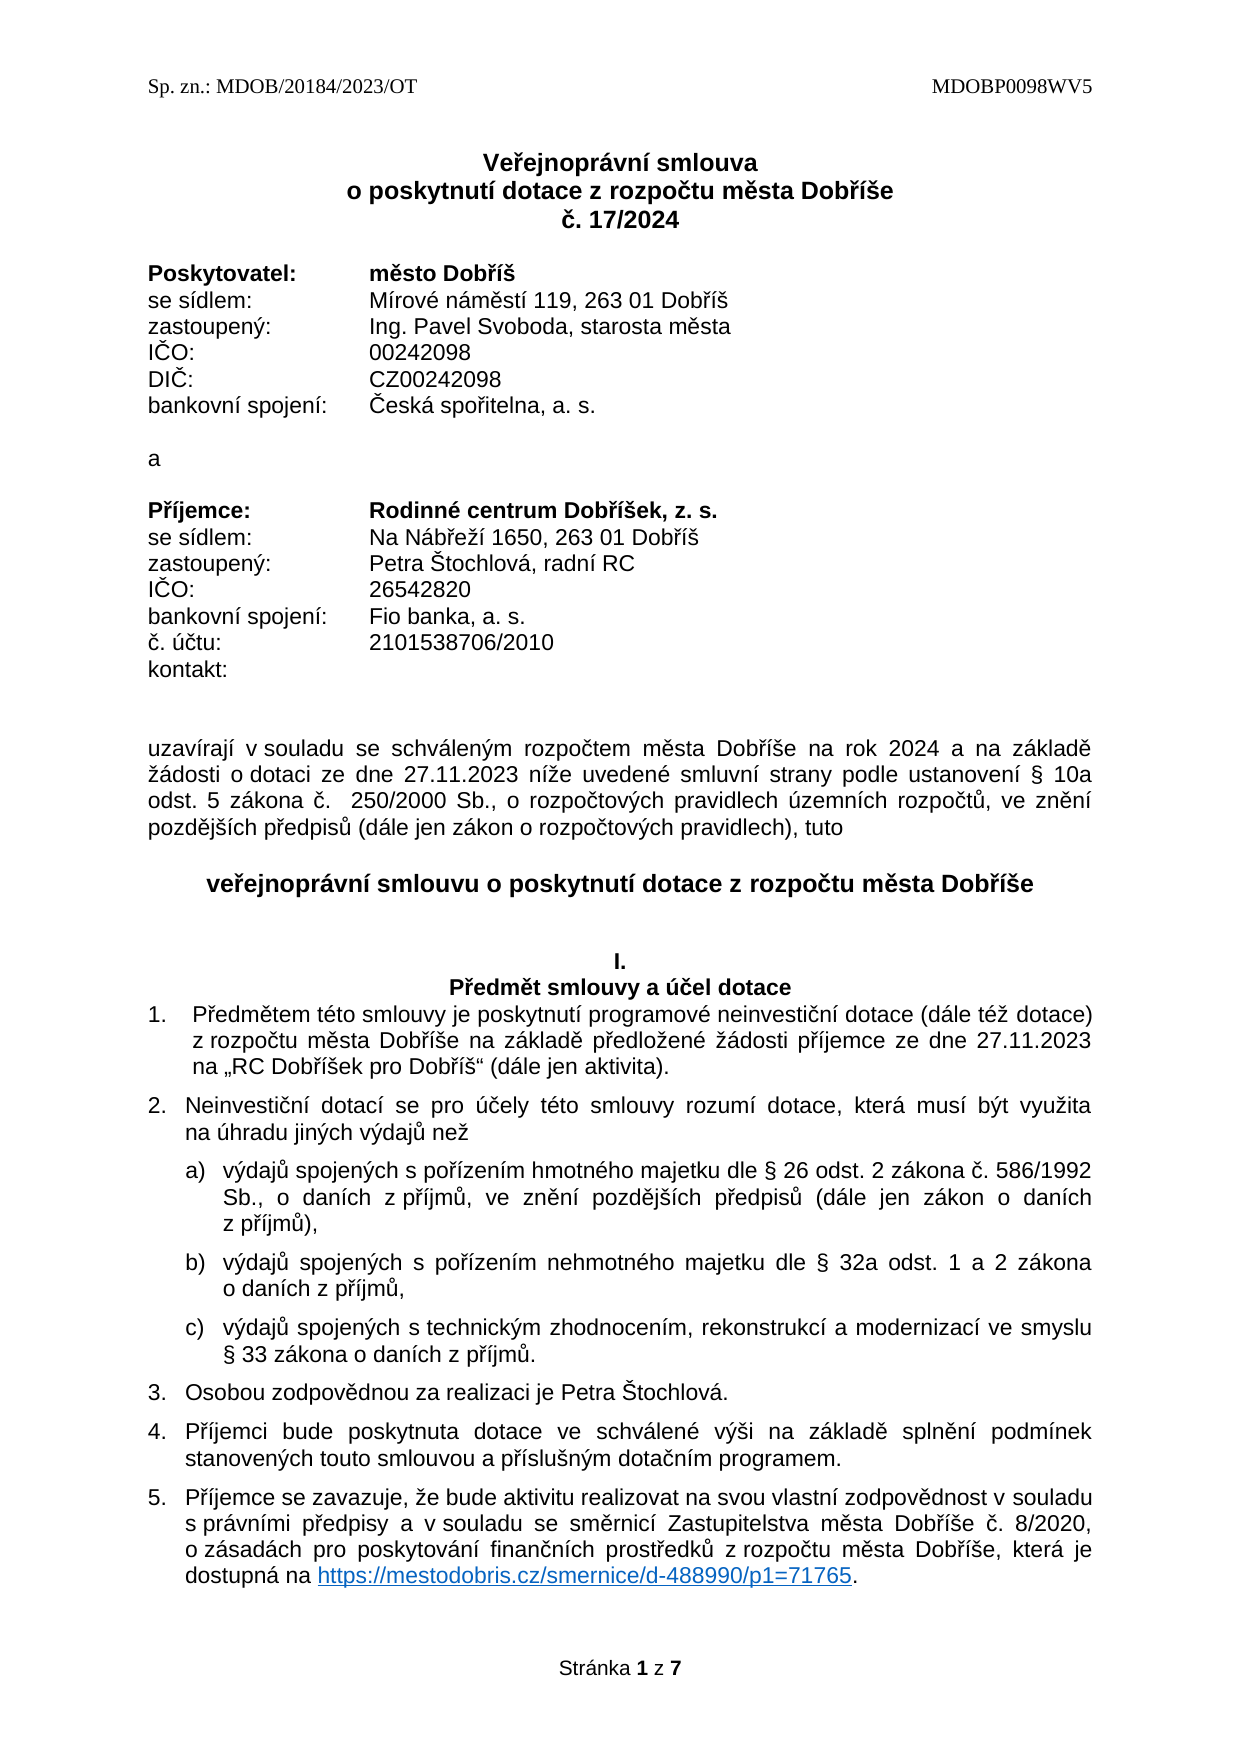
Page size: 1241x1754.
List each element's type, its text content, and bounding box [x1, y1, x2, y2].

text a [148, 445, 1093, 471]
list výdajů spojených s technickým zhodnocením, rekonstrukcí a modernizací ve smyslu § 33 zákona o daních z příjmů. [185, 1314, 1093, 1367]
text kontakt: [148, 656, 1093, 682]
subtitle Poskytovatel: město Dobříš [148, 260, 1093, 287]
list výdajů spojených s pořízením hmotného majetku dle § 26 odst. 2 zákona č. 586/1992 Sb., o daních z příjmů, ve znění pozdějších předpisů (dále jen zákon o daních z příjmů), [185, 1157, 1093, 1236]
text uzavírají v souladu se schváleným rozpočtem města Dobříše na rok 2024 a na základě žádosti o dotaci ze dne 27.11.2023 níže uvedené smluvní strany podle ustanovení § 10a odst. 5 zákona č. 250/2000 Sb., o rozpočtových pravidlech územních rozpočtů, ve znění pozdějších předpisů (dále jen zákon o rozpočtových pravidlech), tuto [148, 734, 1093, 840]
text IČO: 00242098 [148, 339, 1093, 366]
text se sídlem: Na Nábřeží 1650, 263 01 Dobříš [148, 524, 1093, 550]
text bankovní spojení: Česká spořitelna, a. s. [148, 392, 1093, 418]
subtitle Příjemce: Rodinné centrum Dobříšek, z. s. [148, 497, 1093, 524]
text č. účtu: 2101538706/2010 [148, 629, 1093, 656]
title č. 17/2024 [148, 205, 1093, 234]
text zastoupený: Ing. Pavel Svoboda, starosta města [148, 313, 1093, 339]
text zastoupený: Petra Štochlová, radní RC [148, 550, 1093, 576]
list Příjemce se zavazuje, že bude aktivitu realizovat na svou vlastní zodpovědnost v souladu s právními předpisy a v souladu se směrnicí Zastupitelstva města Dobříše č. 8/2020, o zásadách pro poskytování finančních prostředků z rozpočtu města Dobříše, která je dostupná na https://mestodobris.cz/smernice/d-488990/p1=71765. [148, 1483, 1093, 1589]
list výdajů spojených s pořízením nehmotného majetku dle § 32a odst. 1 a 2 zákona o daních z příjmů, [185, 1249, 1093, 1302]
list Osobou zodpovědnou za realizaci je Petra Štochlová. [148, 1379, 1093, 1406]
text veřejnoprávní smlouvu o poskytnutí dotace z rozpočtu města Dobříše [148, 869, 1093, 897]
text DIČ: CZ00242098 [148, 366, 1093, 392]
text I. [148, 948, 1093, 974]
text IČO: 26542820 [148, 576, 1093, 603]
list Neinvestiční dotací se pro účely této smlouvy rozumí dotace, která musí být využita na úhradu jiných výdajů než [148, 1092, 1093, 1145]
text Předmět smlouvy a účel dotace [148, 974, 1093, 1001]
list Předmětem této smlouvy je poskytnutí programové neinvestiční dotace (dále též dotace) z rozpočtu města Dobříše na základě předložené žádosti příjemce ze dne 27.11.2023 na „RC Dobříšek pro Dobříš“ (dále jen aktivita). [148, 1001, 1093, 1080]
list Příjemci bude poskytnuta dotace ve schválené výši na základě splnění podmínek stanovených touto smlouvou a příslušným dotačním programem. [148, 1418, 1093, 1471]
text bankovní spojení: Fio banka, a. s. [148, 603, 1093, 629]
title o poskytnutí dotace z rozpočtu města Dobříše [148, 176, 1093, 205]
title Veřejnoprávní smlouva [148, 148, 1093, 176]
text se sídlem: Mírové náměstí 119, 263 01 Dobříš [148, 287, 1093, 313]
